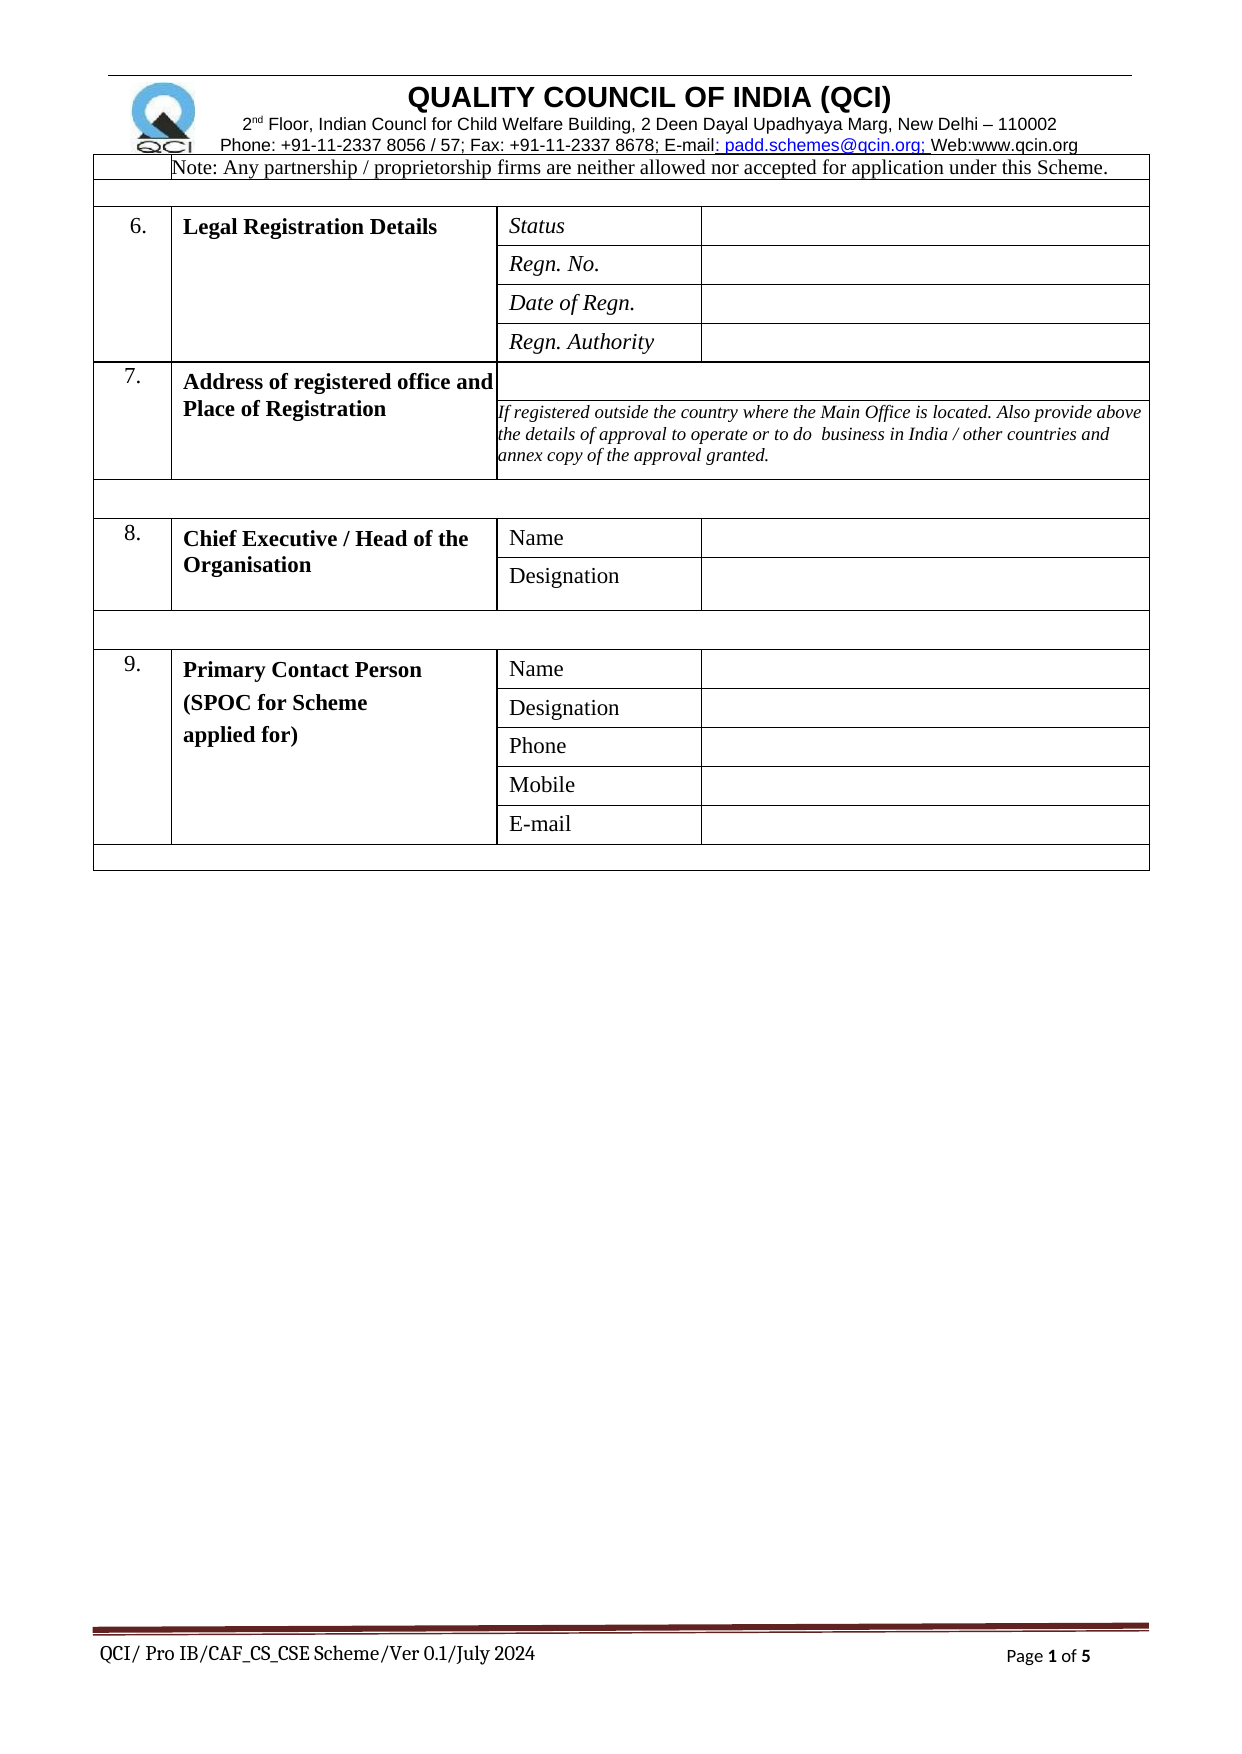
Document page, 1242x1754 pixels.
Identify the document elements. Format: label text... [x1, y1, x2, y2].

table_cell Date of Regn. [498, 285, 701, 322]
table_cell Status [498, 207, 701, 244]
table_cell [94, 480, 1149, 518]
table_cell 5 [94, 155, 171, 179]
table_cell Regn. No. [498, 246, 701, 283]
table_cell [94, 845, 1149, 870]
table_cell Designation [498, 689, 701, 727]
table_cell If registered outside the country where the Main Office is located. Also provide above the details of approval to operate or to do business in India / other countries and annex copy of the approval granted. [498, 401, 1149, 479]
table_cell Name [498, 650, 701, 688]
table_cell Legal Registration Details [172, 207, 496, 361]
table_cell Note: Any partnership / proprietorship firms are neither allowed nor accepted for application under this Scheme. [172, 155, 1149, 179]
table_cell Chief Executive / Head of the Organisation [172, 519, 496, 610]
table_cell [702, 689, 1149, 727]
table_cell E-mail [498, 806, 701, 843]
table_cell Regn. Authority [498, 324, 701, 361]
table_cell [702, 806, 1149, 843]
table_cell [94, 611, 1149, 649]
table_cell [702, 728, 1149, 766]
picture [130, 82, 195, 154]
table_cell [702, 519, 1149, 557]
table_cell 9. [94, 650, 171, 843]
table_cell Name [498, 519, 701, 557]
table_cell [702, 558, 1149, 610]
table_cell [702, 285, 1149, 322]
table_cell [94, 180, 1149, 206]
table_cell 6. [94, 207, 171, 361]
table_cell Primary Contact Person (SPOC for Scheme applied for) [172, 650, 496, 843]
table_cell Mobile [498, 767, 701, 804]
table_cell [702, 246, 1149, 283]
table_cell 8. [94, 519, 171, 610]
table_cell Address of registered office and Place of Registration [172, 363, 496, 479]
table_cell [498, 363, 1149, 400]
table_cell Designation [498, 558, 701, 610]
table_cell 7. [94, 363, 171, 479]
table_cell [702, 650, 1149, 688]
table_cell Phone [498, 728, 701, 766]
table_cell [702, 207, 1149, 244]
table_cell [702, 767, 1149, 804]
table_cell [702, 324, 1149, 361]
